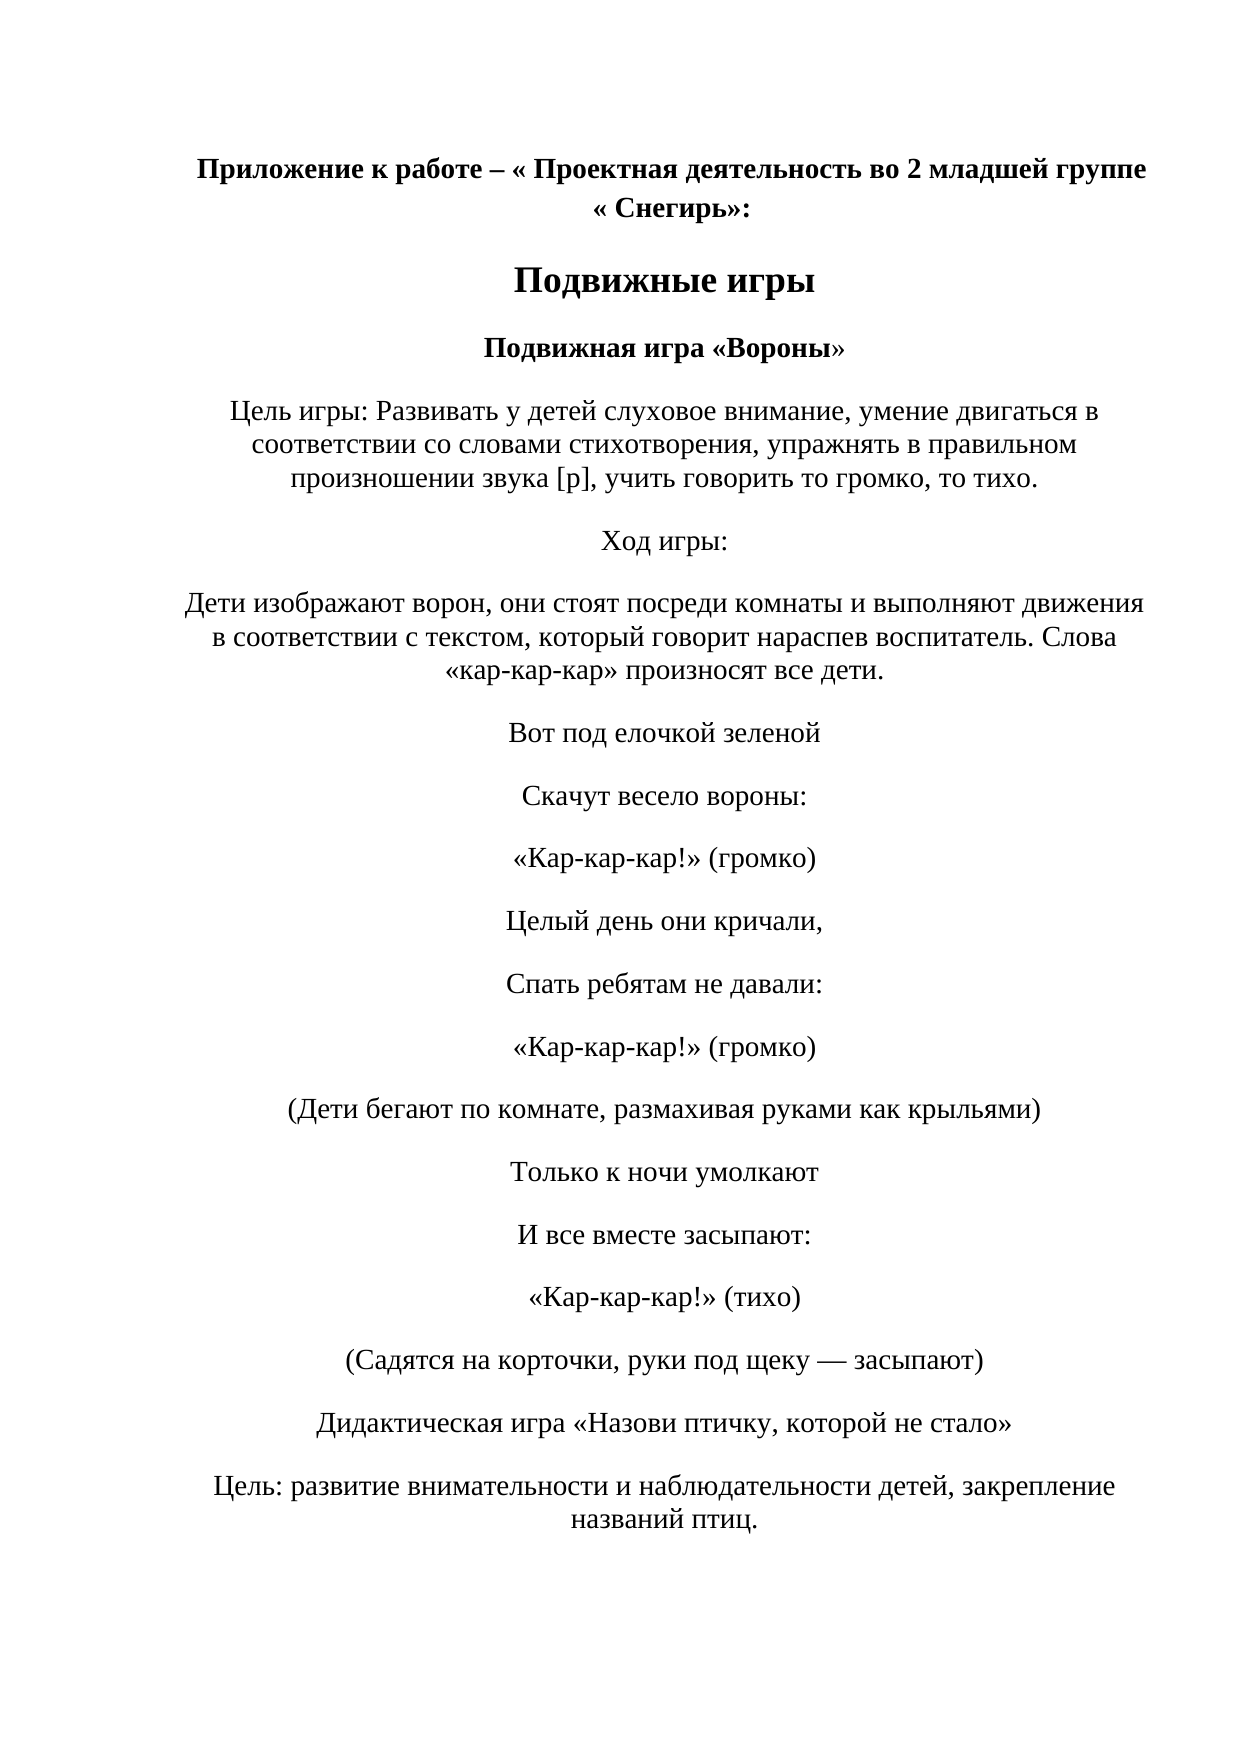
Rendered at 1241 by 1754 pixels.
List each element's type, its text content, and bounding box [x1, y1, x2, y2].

text Спать ребятам не давали: [177, 966, 1152, 999]
text Приложение к работе – « Проектная деятельность во 2 младшей группе « Снегирь»: [192, 152, 1152, 224]
text Подвижные игры [177, 258, 1152, 301]
text Xод игры: [177, 523, 1152, 556]
text «Кар-кар-кар!» (громко) [177, 1029, 1152, 1062]
text Дидактическая игра «Назови птичку, которой не стало» [177, 1405, 1152, 1438]
text Целый день они кричали, [177, 903, 1152, 937]
text «Кар-кар-кар!» (громко) [177, 841, 1152, 874]
text Цель: развитие внимательности и наблюдательности детей, закрепление названий птиц. [177, 1468, 1152, 1535]
text «Кар-кар-кар!» (тихо) [177, 1279, 1152, 1313]
text Только к ночи умолкают [177, 1154, 1152, 1188]
text (Дети бегают по комнате, размахивая руками как крыльями) [177, 1091, 1152, 1125]
text Подвижная игра «Вороны» [177, 330, 1152, 364]
text Цель игры: Развивать у детей слуховое внимание, умение двигаться в соответствии со словами стихотворения, упражнять в правильном произношении звука [р], учить говорить то громко, то тихо. [177, 393, 1152, 493]
text Дети изображают ворон, они стоят посреди комнаты и выполняют движения в соответствии с текстом, который говорит нараспев воспитатель. Слова «кар-кар-кар» произносят все дети. [177, 585, 1152, 686]
text (Садятся на корточки, руки под щеку — засыпают) [177, 1342, 1152, 1376]
text Вот под елочкой зеленой [177, 715, 1152, 749]
text И все вместе засыпают: [177, 1217, 1152, 1250]
text Скачут весело вороны: [177, 778, 1152, 811]
